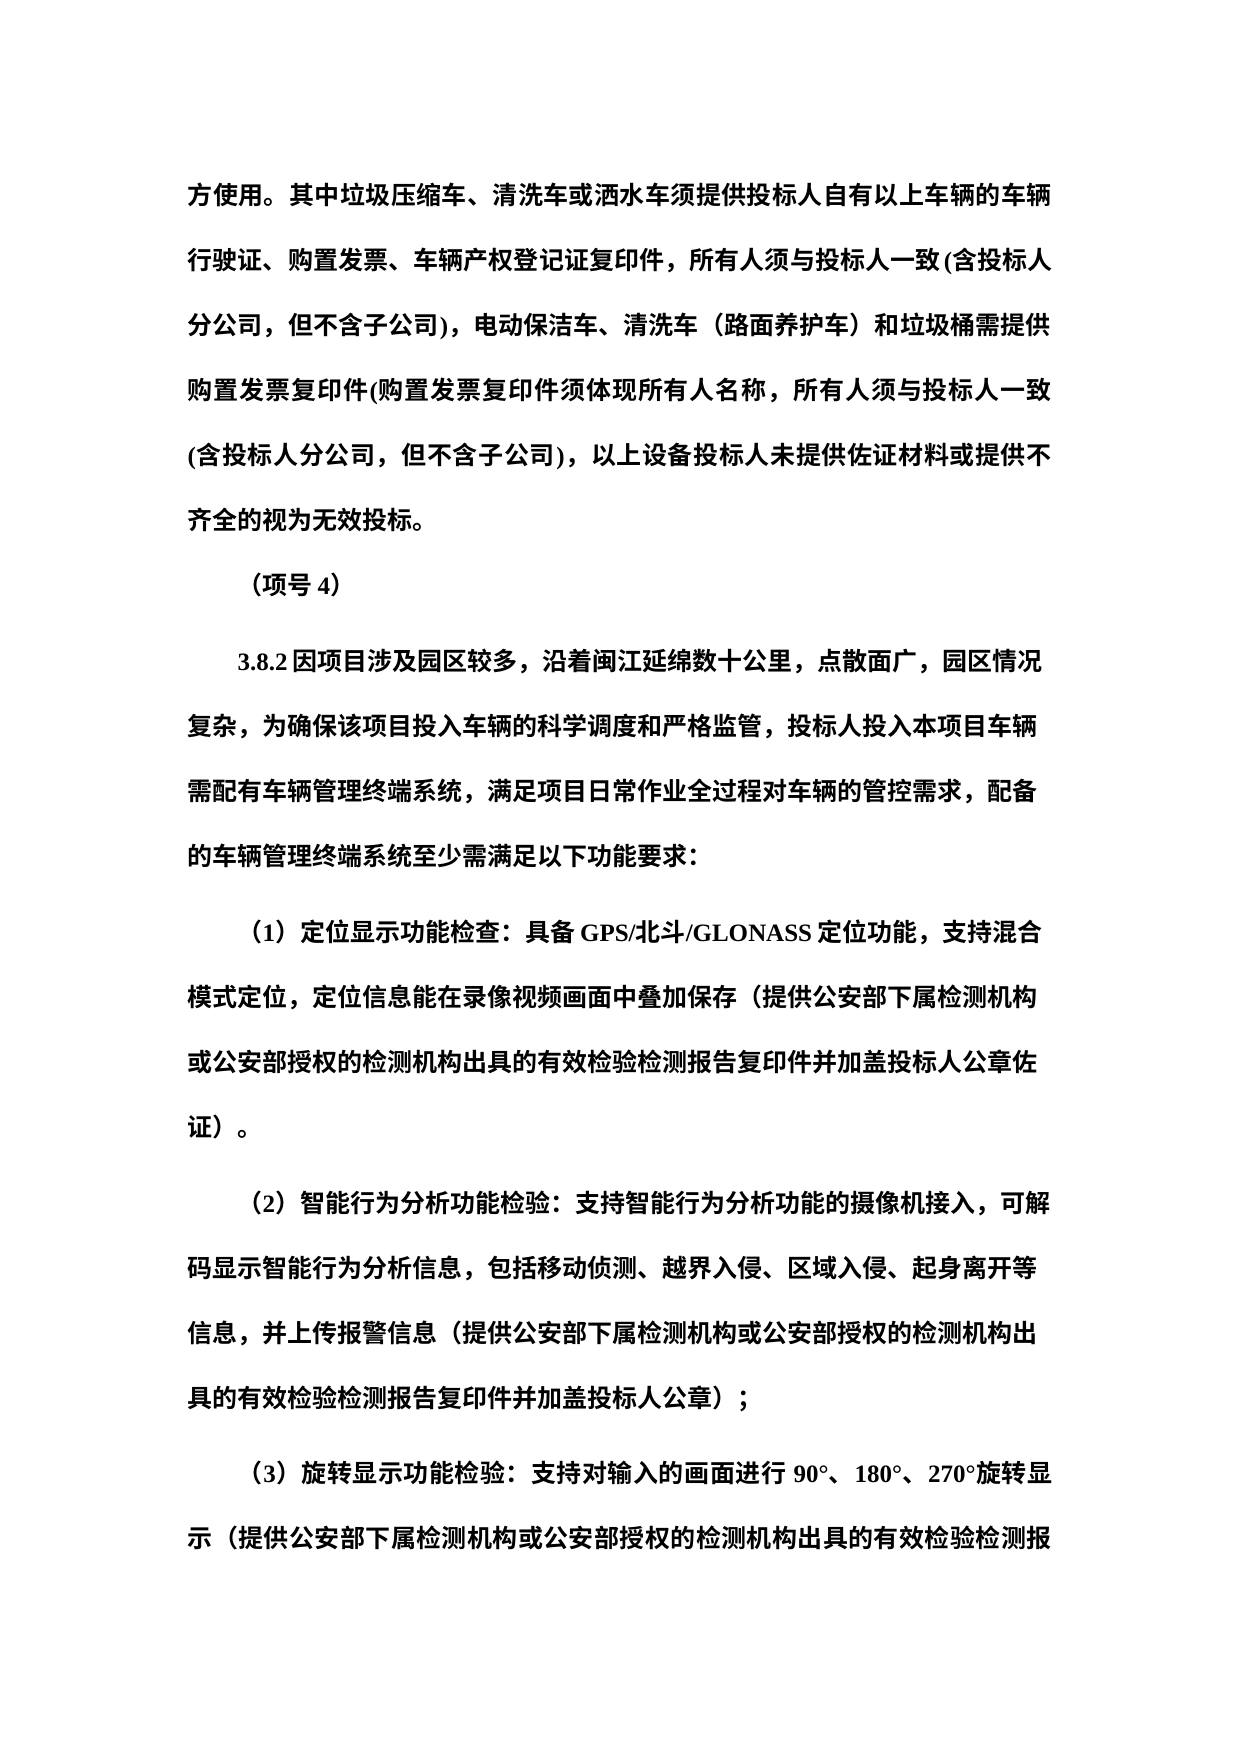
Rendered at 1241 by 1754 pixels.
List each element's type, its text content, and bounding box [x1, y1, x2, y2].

text （1）定位显示功能检查：具备GPS/北斗/GLONASS定位功能，支持混合模式定位，定位信息能在录像视频画面中叠加保存（提供公安部下属检测机构或公安部授权的检测机构出具的有效检验检测报告复印件并加盖投标人公章佐证）。 [187, 899, 1053, 1159]
text （项号4） [187, 552, 1053, 617]
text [187, 162, 1053, 552]
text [187, 1441, 1053, 1571]
text 3.8.2因项目涉及园区较多，沿着闽江延绵数十公里，点散面广，园区情况复杂，为确保该项目投入车辆的科学调度和严格监管，投标人投入本项目车辆需配有车辆管理终端系统，满足项目日常作业全过程对车辆的管控需求，配备的车辆管理终端系统至少需满足以下功能要求： [187, 628, 1053, 888]
text （2）智能行为分析功能检验：支持智能行为分析功能的摄像机接入，可解码显示智能行为分析信息，包括移动侦测、越界入侵、区域入侵、起身离开等信息，并上传报警信息（提供公安部下属检测机构或公安部授权的检测机构出具的有效检验检测报告复印件并加盖投标人公章）； [187, 1170, 1053, 1430]
